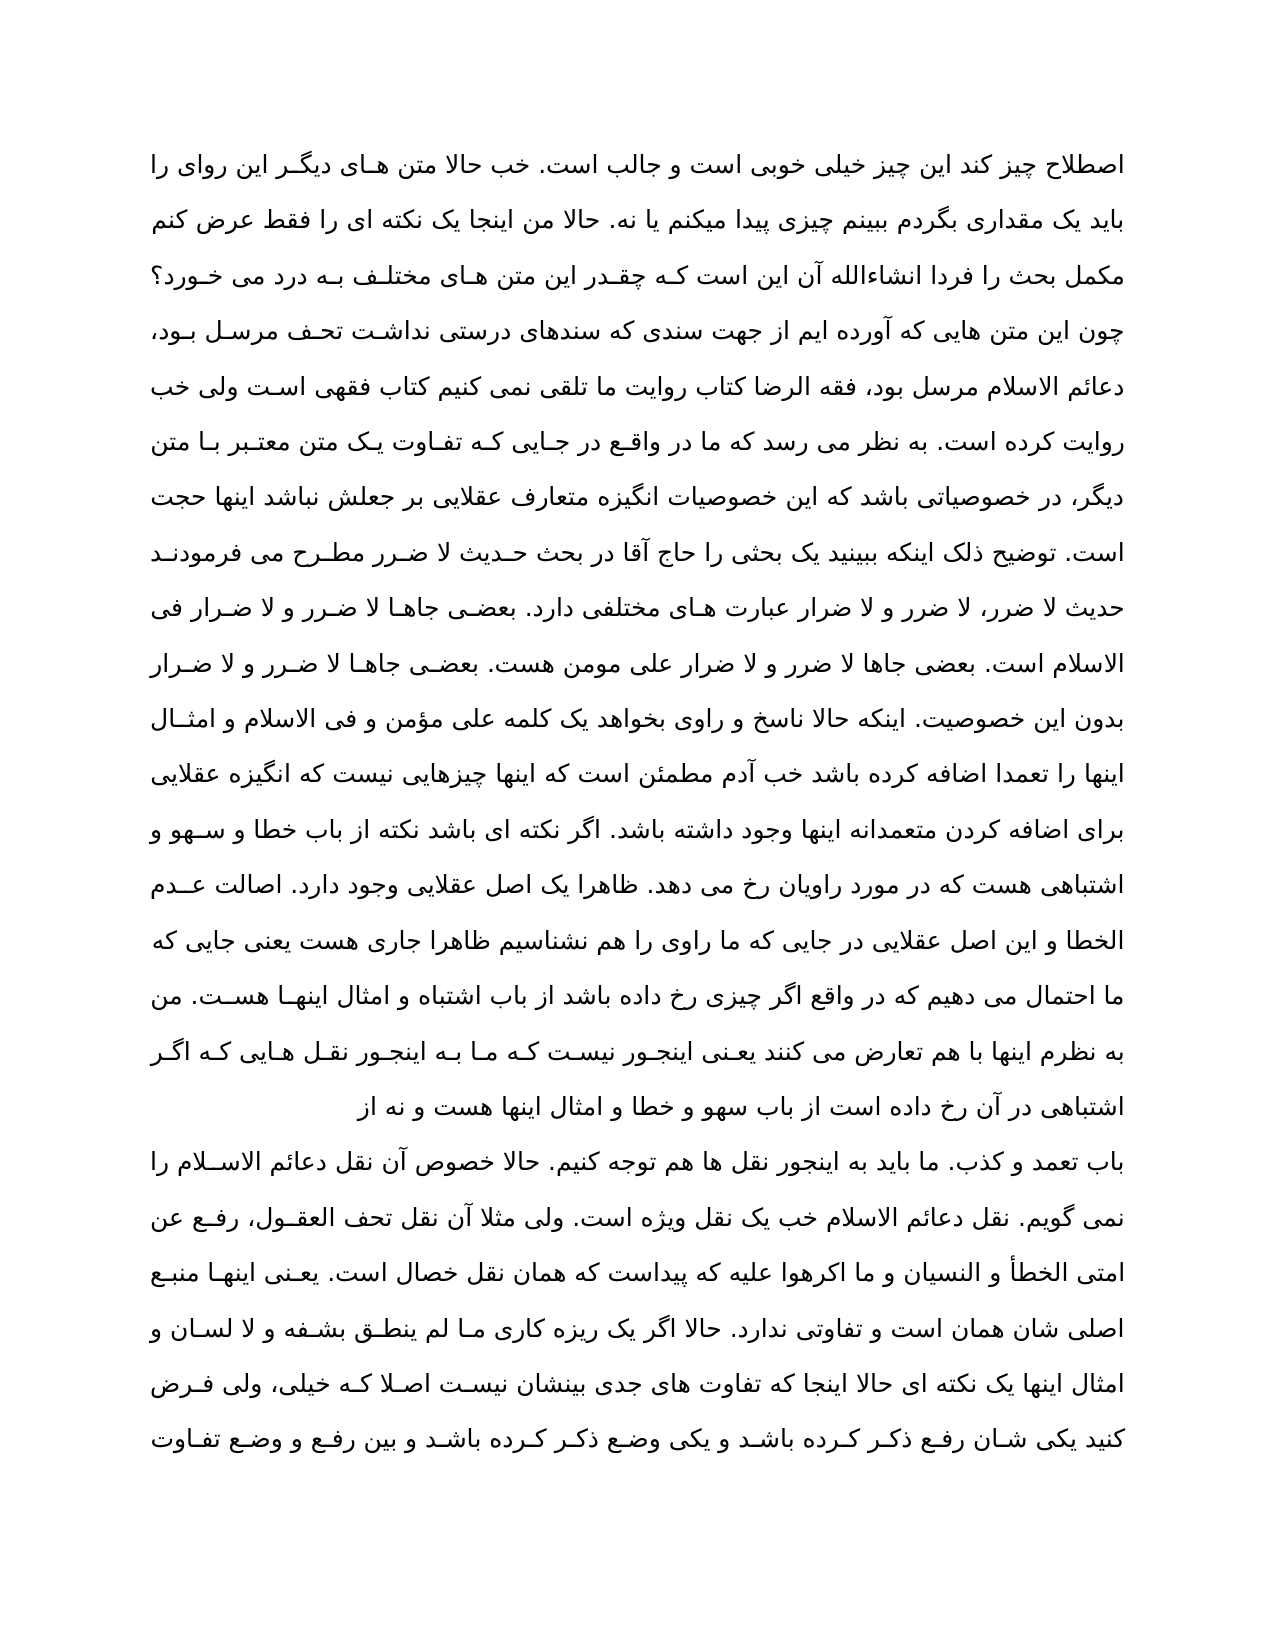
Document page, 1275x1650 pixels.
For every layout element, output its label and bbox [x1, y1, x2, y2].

text [150, 1147, 1125, 1454]
text [150, 150, 1125, 1121]
